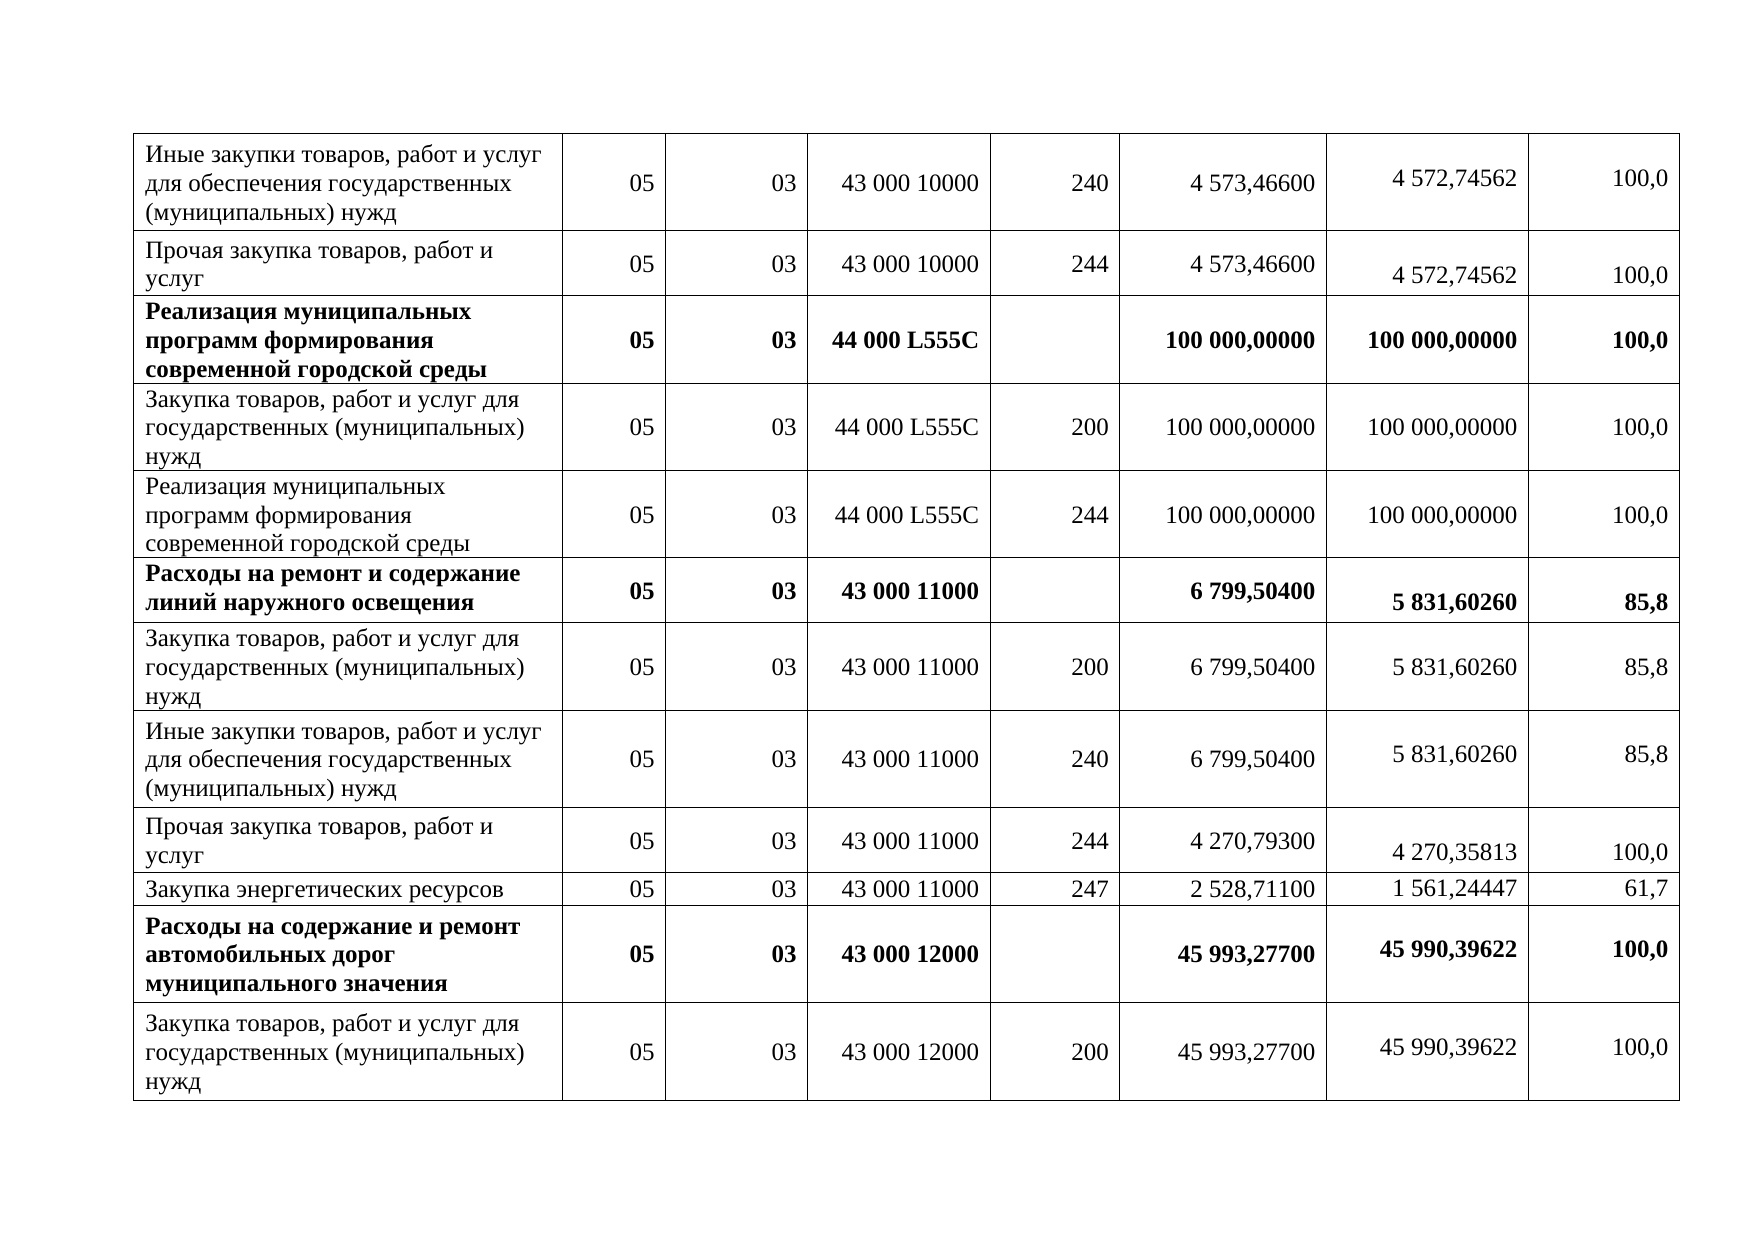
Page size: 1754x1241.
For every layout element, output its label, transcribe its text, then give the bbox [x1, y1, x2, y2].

table_cell 4 270,79300 [1120, 808, 1326, 872]
table_cell 100 000,00000 [1120, 296, 1326, 383]
table_cell 4 572,74562 [1327, 134, 1528, 230]
table_cell Закупка энергетических ресурсов [134, 873, 562, 904]
table_cell 44 000 L555C [808, 471, 990, 557]
table_cell 03 [666, 134, 807, 230]
table_cell 200 [991, 1003, 1119, 1099]
table_cell Прочая закупка товаров, работ и услуг [134, 808, 562, 872]
table_cell 244 [991, 808, 1119, 872]
table_cell [991, 906, 1119, 1002]
table_cell Закупка товаров, работ и услуг для государственных (муниципальных) нужд [134, 623, 562, 709]
table_cell 03 [666, 296, 807, 383]
table_cell 03 [666, 471, 807, 557]
table_cell 43 000 11000 [808, 558, 990, 622]
table_cell 200 [991, 623, 1119, 709]
table_cell 03 [666, 231, 807, 295]
table_cell 85,8 [1529, 558, 1679, 622]
table_cell 100,0 [1529, 231, 1679, 295]
table_cell 03 [666, 808, 807, 872]
table_cell 200 [991, 384, 1119, 470]
table_cell 03 [666, 711, 807, 807]
table_cell 6 799,50400 [1120, 623, 1326, 709]
table_cell 100 000,00000 [1327, 296, 1528, 383]
table_cell 05 [563, 873, 665, 904]
table_cell 05 [563, 711, 665, 807]
table_cell 05 [563, 231, 665, 295]
table_cell 100,0 [1529, 384, 1679, 470]
table_cell 100 000,00000 [1327, 384, 1528, 470]
table_cell 44 000 L555C [808, 296, 990, 383]
table_cell 1 561,24447 [1327, 873, 1528, 904]
table_cell 45 993,27700 [1120, 1003, 1326, 1099]
table_cell 03 [666, 1003, 807, 1099]
table_cell 240 [991, 711, 1119, 807]
table_cell 100,0 [1529, 808, 1679, 872]
table_cell 43 000 11000 [808, 623, 990, 709]
table_cell 5 831,60260 [1327, 623, 1528, 709]
table_cell 85,8 [1529, 623, 1679, 709]
table_cell 6 799,50400 [1120, 711, 1326, 807]
table_cell 244 [991, 231, 1119, 295]
table_cell 4 572,74562 [1327, 231, 1528, 295]
table_cell 43 000 12000 [808, 1003, 990, 1099]
table_cell 45 990,39622 [1327, 1003, 1528, 1099]
table_cell 4 573,46600 [1120, 134, 1326, 230]
table_cell 244 [991, 471, 1119, 557]
table_cell 43 000 11000 [808, 711, 990, 807]
table_cell 05 [563, 623, 665, 709]
table_cell [991, 558, 1119, 622]
table_cell 05 [563, 134, 665, 230]
table_cell 43 000 11000 [808, 808, 990, 872]
table_cell Реализация муниципальных программ формирования современной городской среды [134, 471, 562, 557]
table_cell 100,0 [1529, 296, 1679, 383]
table_cell 05 [563, 558, 665, 622]
table_cell Прочая закупка товаров, работ и услуг [134, 231, 562, 295]
table_cell 4 573,46600 [1120, 231, 1326, 295]
table_cell Реализация муниципальных программ формирования современной городской среды [134, 296, 562, 383]
table_cell 03 [666, 873, 807, 904]
table_cell Закупка товаров, работ и услуг для государственных (муниципальных) нужд [134, 1003, 562, 1099]
table_cell 03 [666, 558, 807, 622]
table_cell 43 000 12000 [808, 906, 990, 1002]
table_cell 44 000 L555C [808, 384, 990, 470]
table_cell 05 [563, 296, 665, 383]
table_cell 100,0 [1529, 134, 1679, 230]
table_cell 100,0 [1529, 906, 1679, 1002]
table_cell Расходы на содержание и ремонт автомобильных дорог муниципального значения [134, 906, 562, 1002]
table_cell 100,0 [1529, 1003, 1679, 1099]
table_cell 05 [563, 384, 665, 470]
table_cell Иные закупки товаров, работ и услуг для обеспечения государственных (муниципальных) нужд [134, 134, 562, 230]
table_cell 45 990,39622 [1327, 906, 1528, 1002]
table_cell 5 831,60260 [1327, 711, 1528, 807]
table_cell 85,8 [1529, 711, 1679, 807]
table_cell 03 [666, 384, 807, 470]
table_cell 43 000 11000 [808, 873, 990, 904]
table_cell [991, 296, 1119, 383]
table_cell 05 [563, 471, 665, 557]
table_cell 5 831,60260 [1327, 558, 1528, 622]
table_cell 240 [991, 134, 1119, 230]
table_cell 45 993,27700 [1120, 906, 1326, 1002]
table_cell 43 000 10000 [808, 134, 990, 230]
table_cell 4 270,35813 [1327, 808, 1528, 872]
table_cell 100,0 [1529, 471, 1679, 557]
table_cell Закупка товаров, работ и услуг для государственных (муниципальных) нужд [134, 384, 562, 470]
table_cell Расходы на ремонт и содержание линий наружного освещения [134, 558, 562, 622]
table_cell 05 [563, 1003, 665, 1099]
table_cell 05 [563, 808, 665, 872]
table_cell 61,7 [1529, 873, 1679, 904]
table_cell 03 [666, 906, 807, 1002]
table_cell 43 000 10000 [808, 231, 990, 295]
table_cell 100 000,00000 [1120, 384, 1326, 470]
table_cell 100 000,00000 [1120, 471, 1326, 557]
table_cell 03 [666, 623, 807, 709]
table_cell 6 799,50400 [1120, 558, 1326, 622]
table_cell 05 [563, 906, 665, 1002]
table_cell 2 528,71100 [1120, 873, 1326, 904]
table_cell 247 [991, 873, 1119, 904]
table_cell Иные закупки товаров, работ и услуг для обеспечения государственных (муниципальных) нужд [134, 711, 562, 807]
table_cell 100 000,00000 [1327, 471, 1528, 557]
